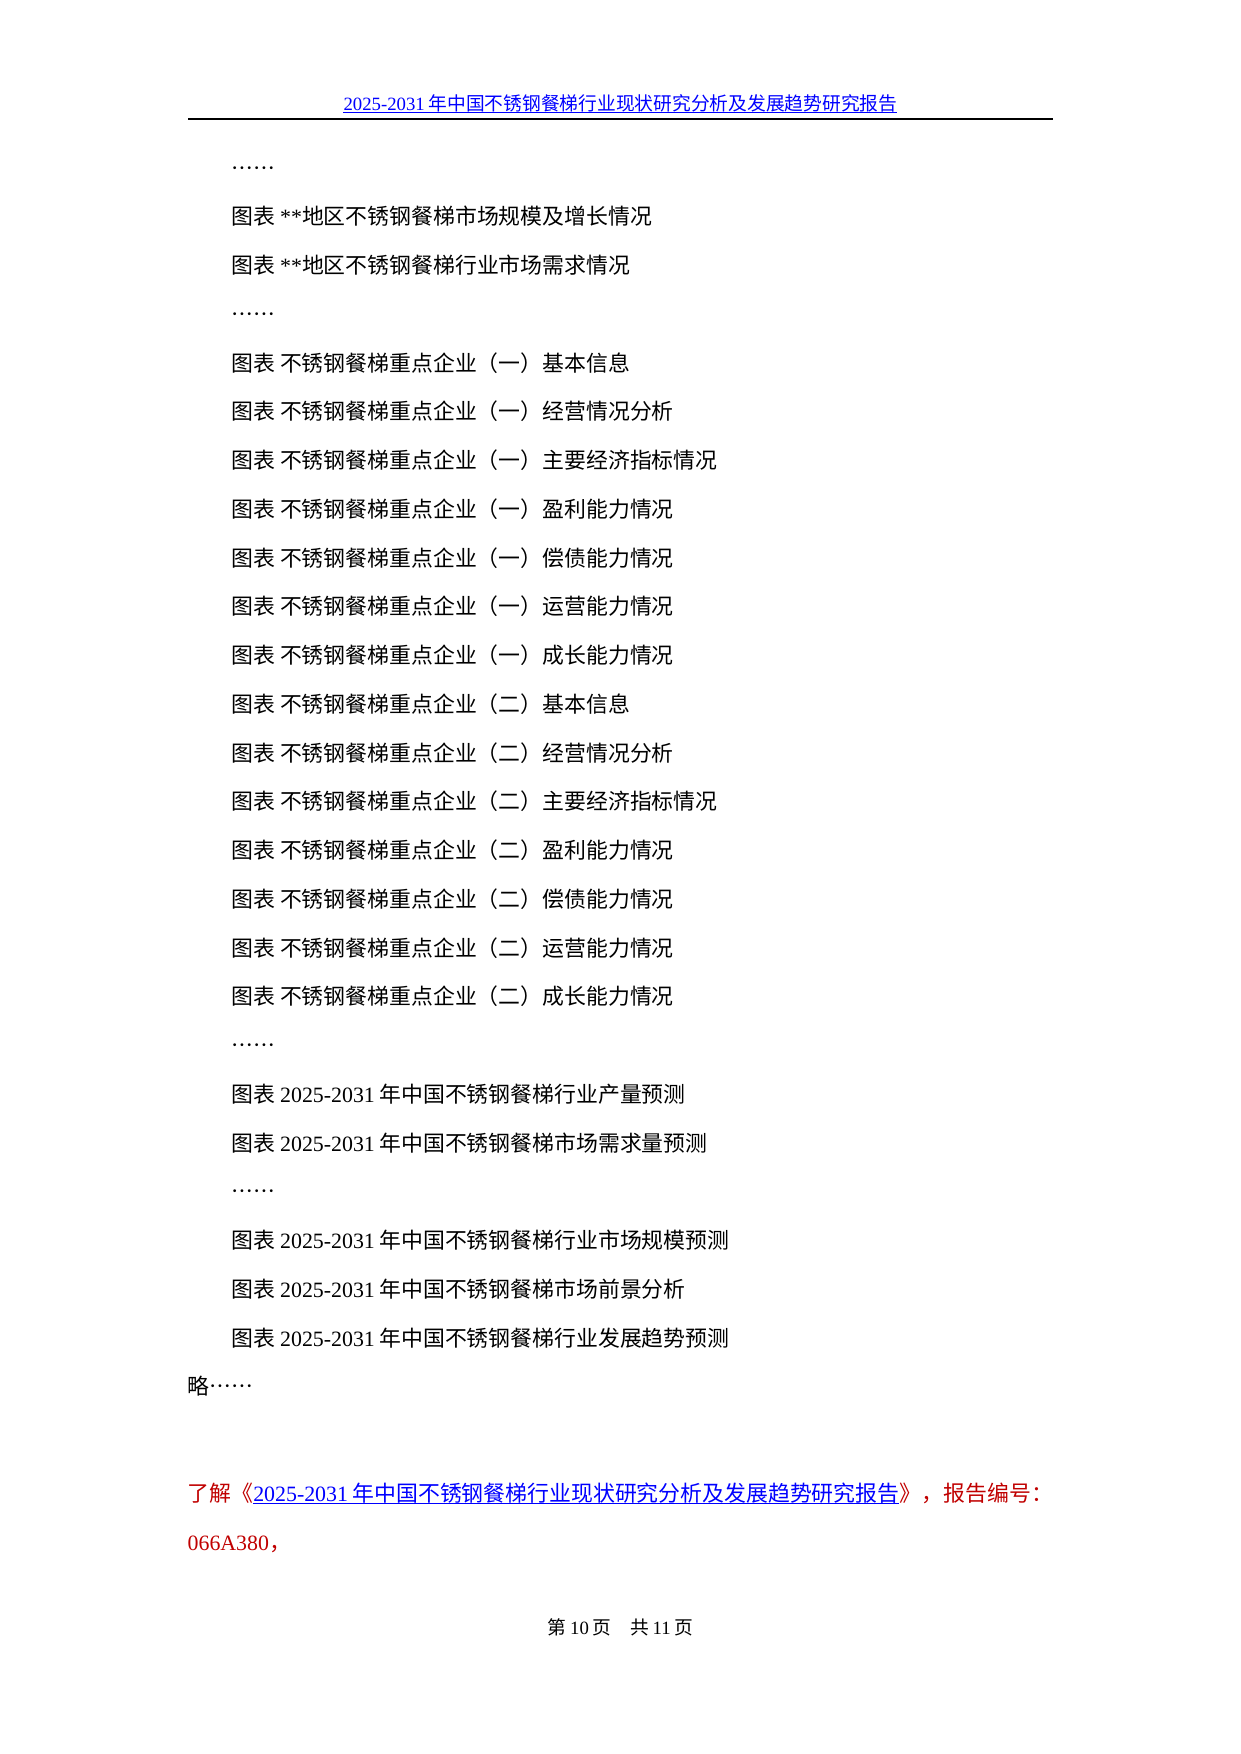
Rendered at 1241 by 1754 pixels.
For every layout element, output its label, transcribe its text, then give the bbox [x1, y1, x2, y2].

text 了解《2025-2031年中国不锈钢餐梯行业现状研究分析及发展趋势研究报告》，报告编号：066A380， [187, 1475, 1053, 1557]
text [187, 150, 1053, 1401]
